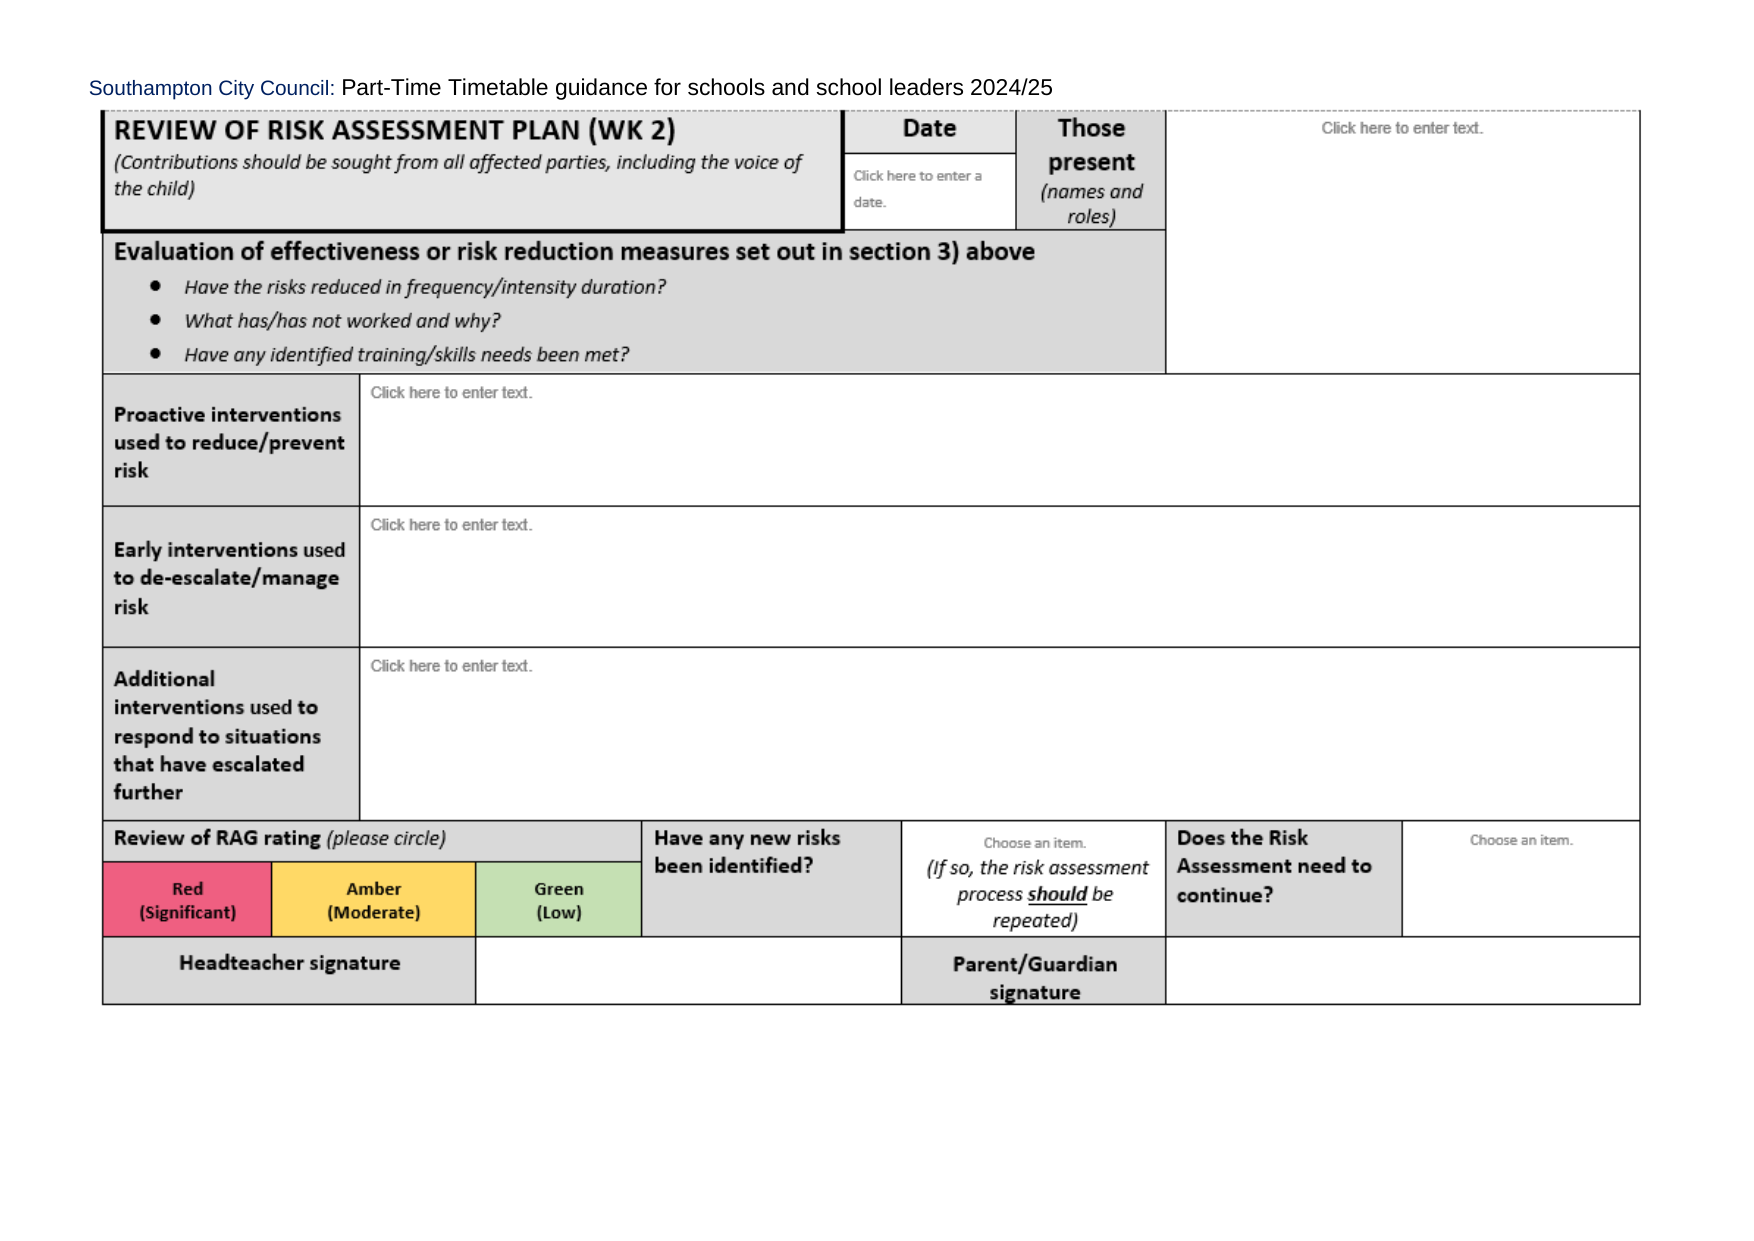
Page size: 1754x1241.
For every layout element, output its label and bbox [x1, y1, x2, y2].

picture [89, 100, 1666, 1095]
